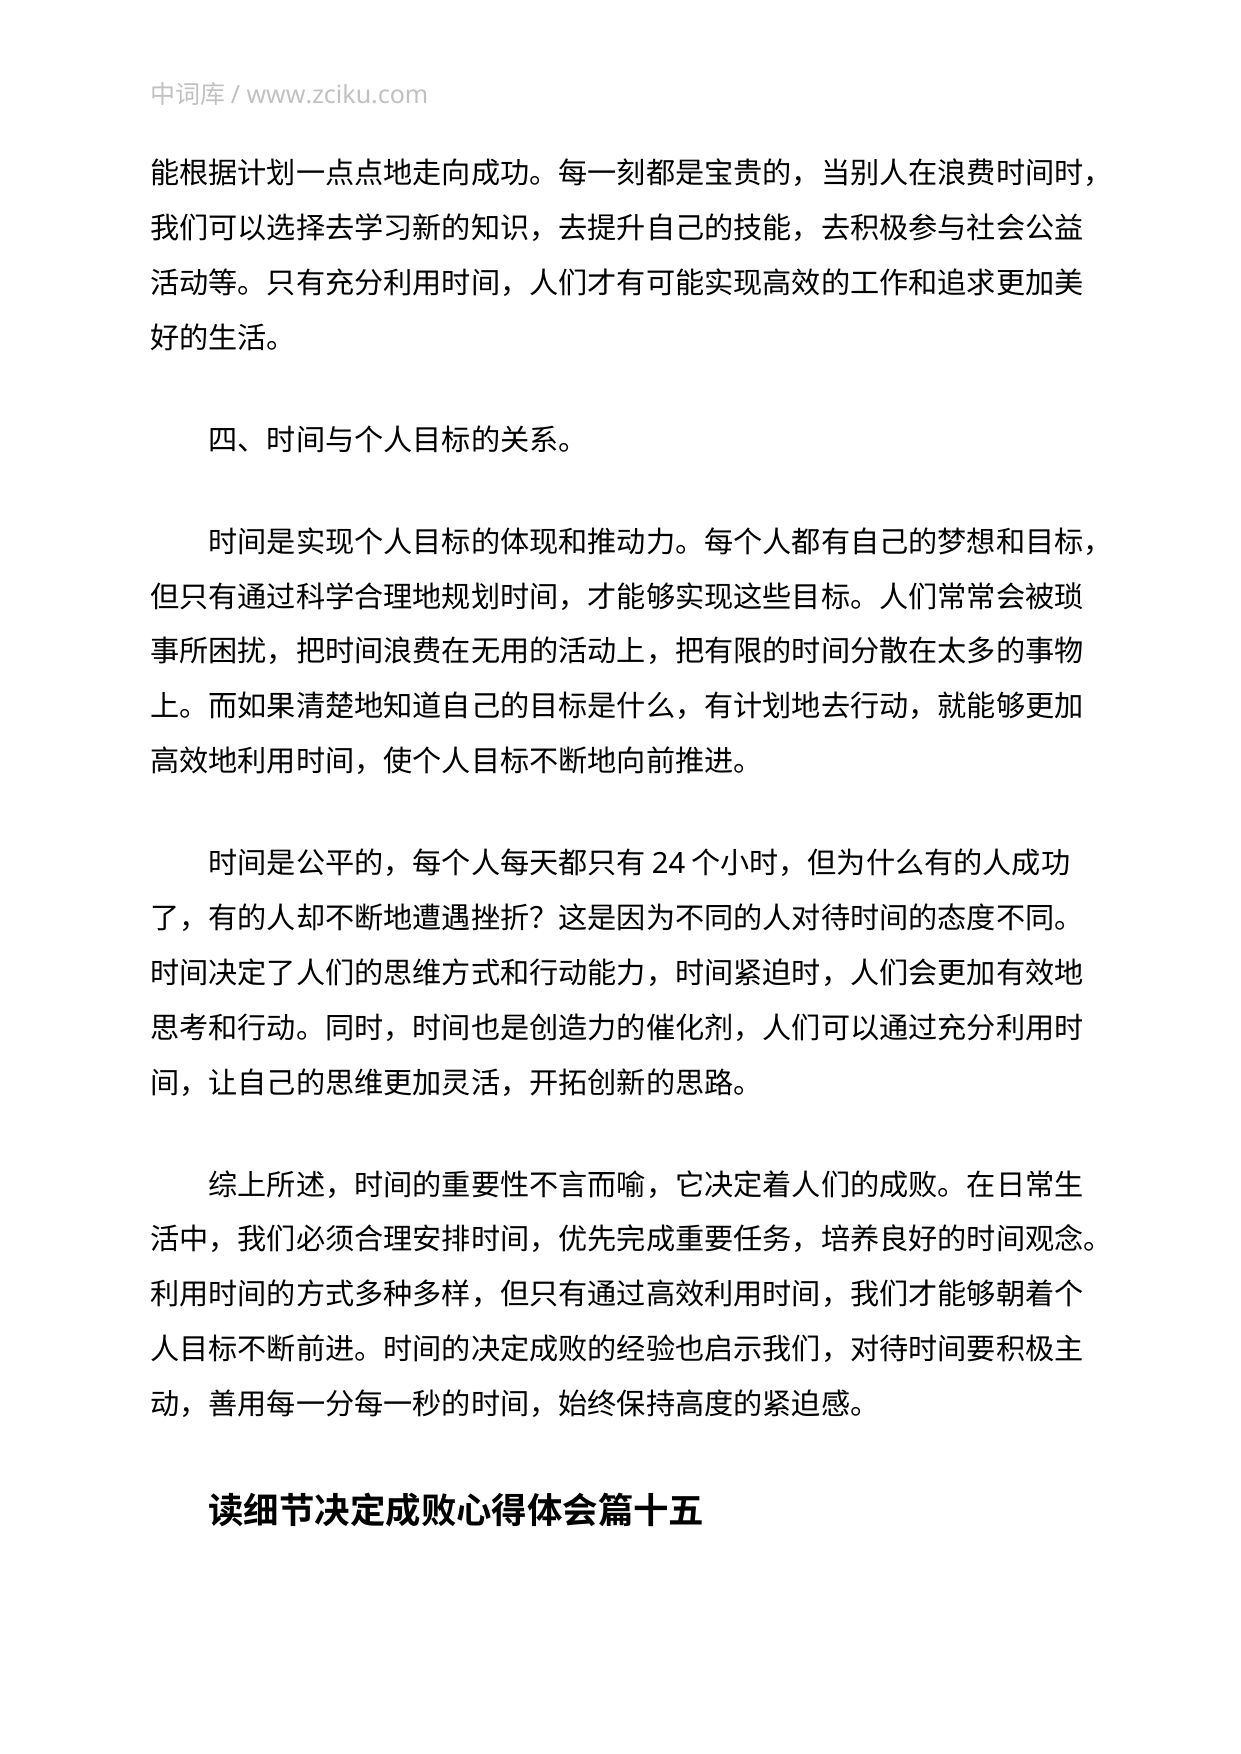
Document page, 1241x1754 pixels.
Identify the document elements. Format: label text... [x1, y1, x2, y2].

text 时间是公平的，每个人每天都只有24个小时，但为什么有的人成功了，有的人却不断地遭遇挫折？这是因为不同的人对待时间的态度不同。时间决定了人们的思维方式和行动能力，时间紧迫时，人们会更加有效地思考和行动。同时，时间也是创造力的催化剂，人们可以通过充分利用时间，让自己的思维更加灵活，开拓创新的思路。 [150, 839, 1090, 1102]
text 四、时间与个人目标的关系。 [150, 416, 1090, 459]
text 读细节决定成败心得体会篇十五 [150, 1482, 1090, 1534]
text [150, 150, 1090, 357]
text 综上所述，时间的重要性不言而喻，它决定着人们的成败。在日常生活中，我们必须合理安排时间，优先完成重要任务，培养良好的时间观念。利用时间的方式多种多样，但只有通过高效利用时间，我们才能够朝着个人目标不断前进。时间的决定成败的经验也启示我们，对待时间要积极主动，善用每一分每一秒的时间，始终保持高度的紧迫感。 [150, 1161, 1090, 1423]
text 时间是实现个人目标的体现和推动力。每个人都有自己的梦想和目标，但只有通过科学合理地规划时间，才能够实现这些目标。人们常常会被琐事所困扰，把时间浪费在无用的活动上，把有限的时间分散在太多的事物上。而如果清楚地知道自己的目标是什么，有计划地去行动，就能够更加高效地利用时间，使个人目标不断地向前推进。 [150, 518, 1090, 780]
